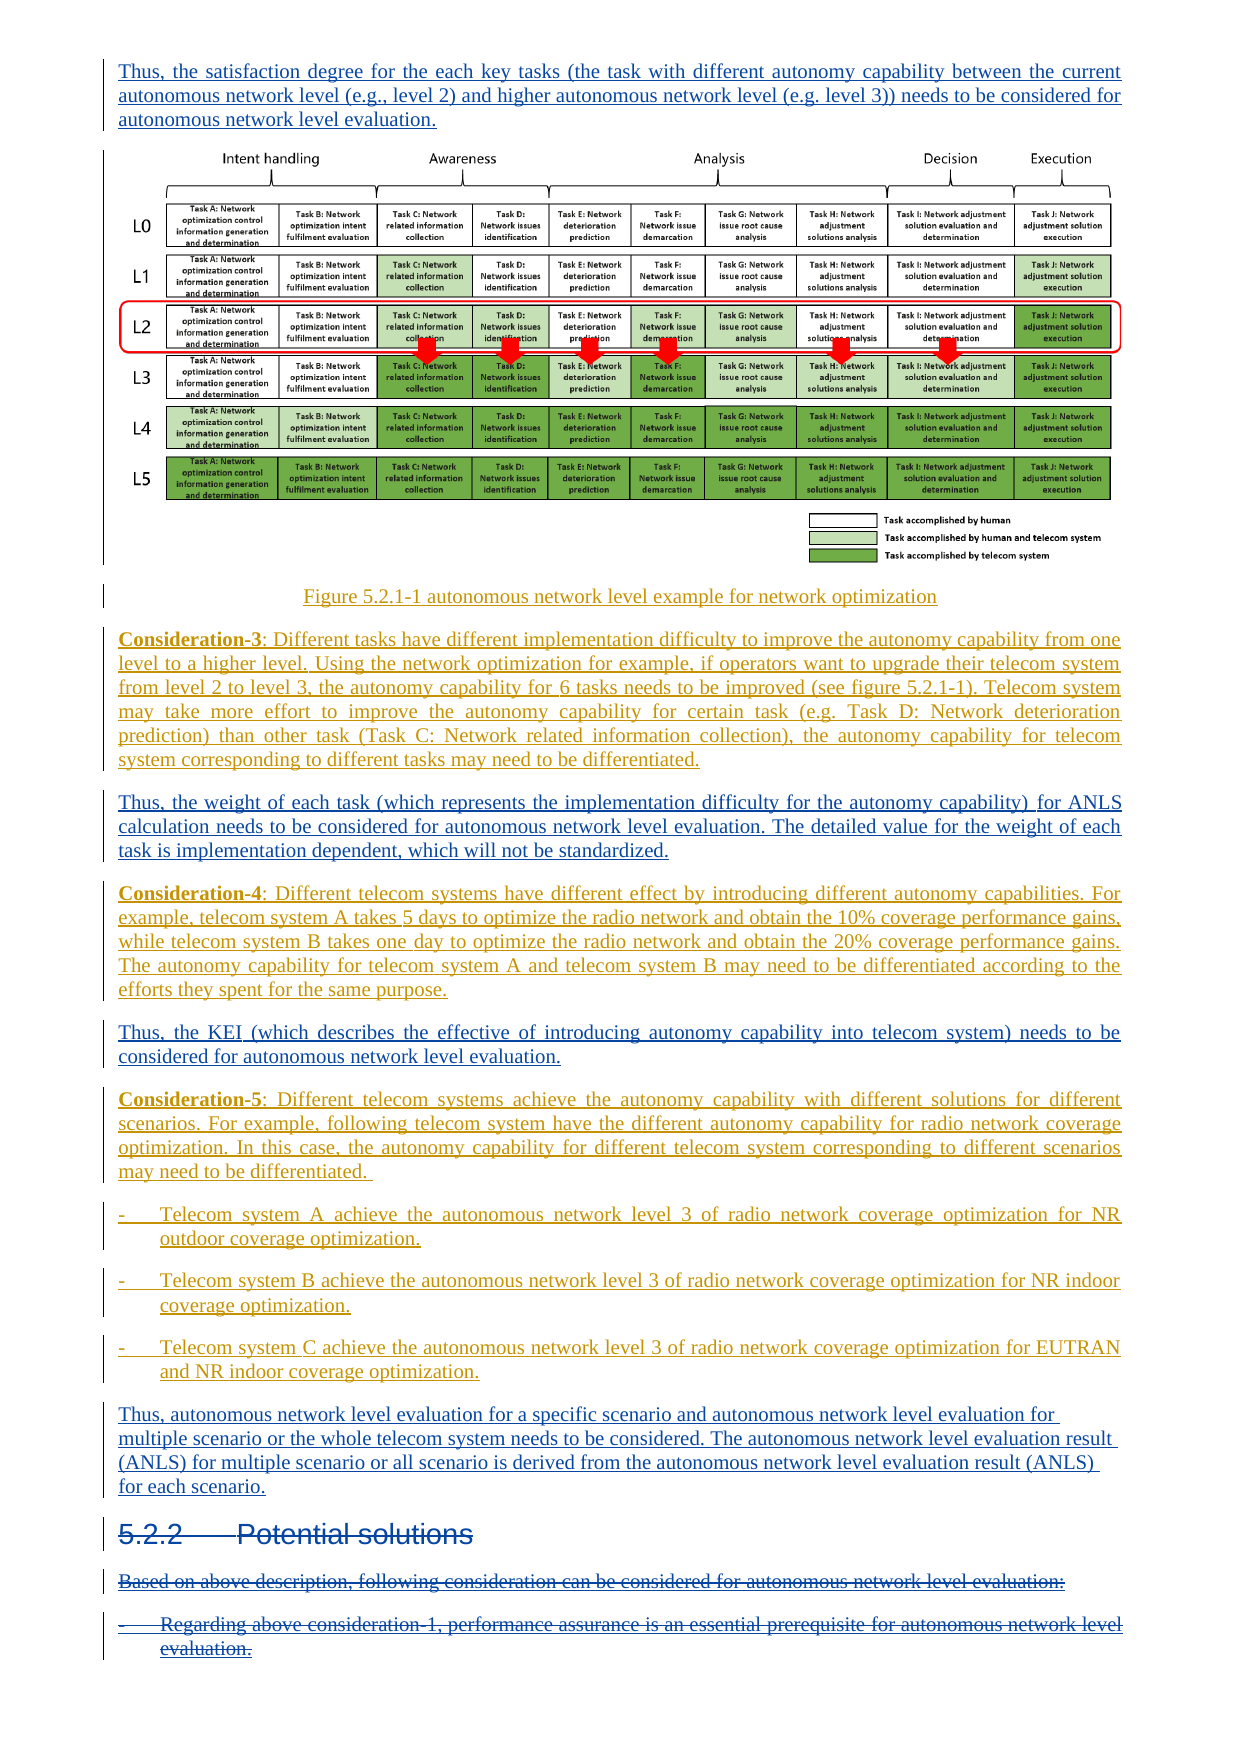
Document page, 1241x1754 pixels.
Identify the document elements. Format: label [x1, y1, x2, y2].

picture [119, 150, 1122, 565]
